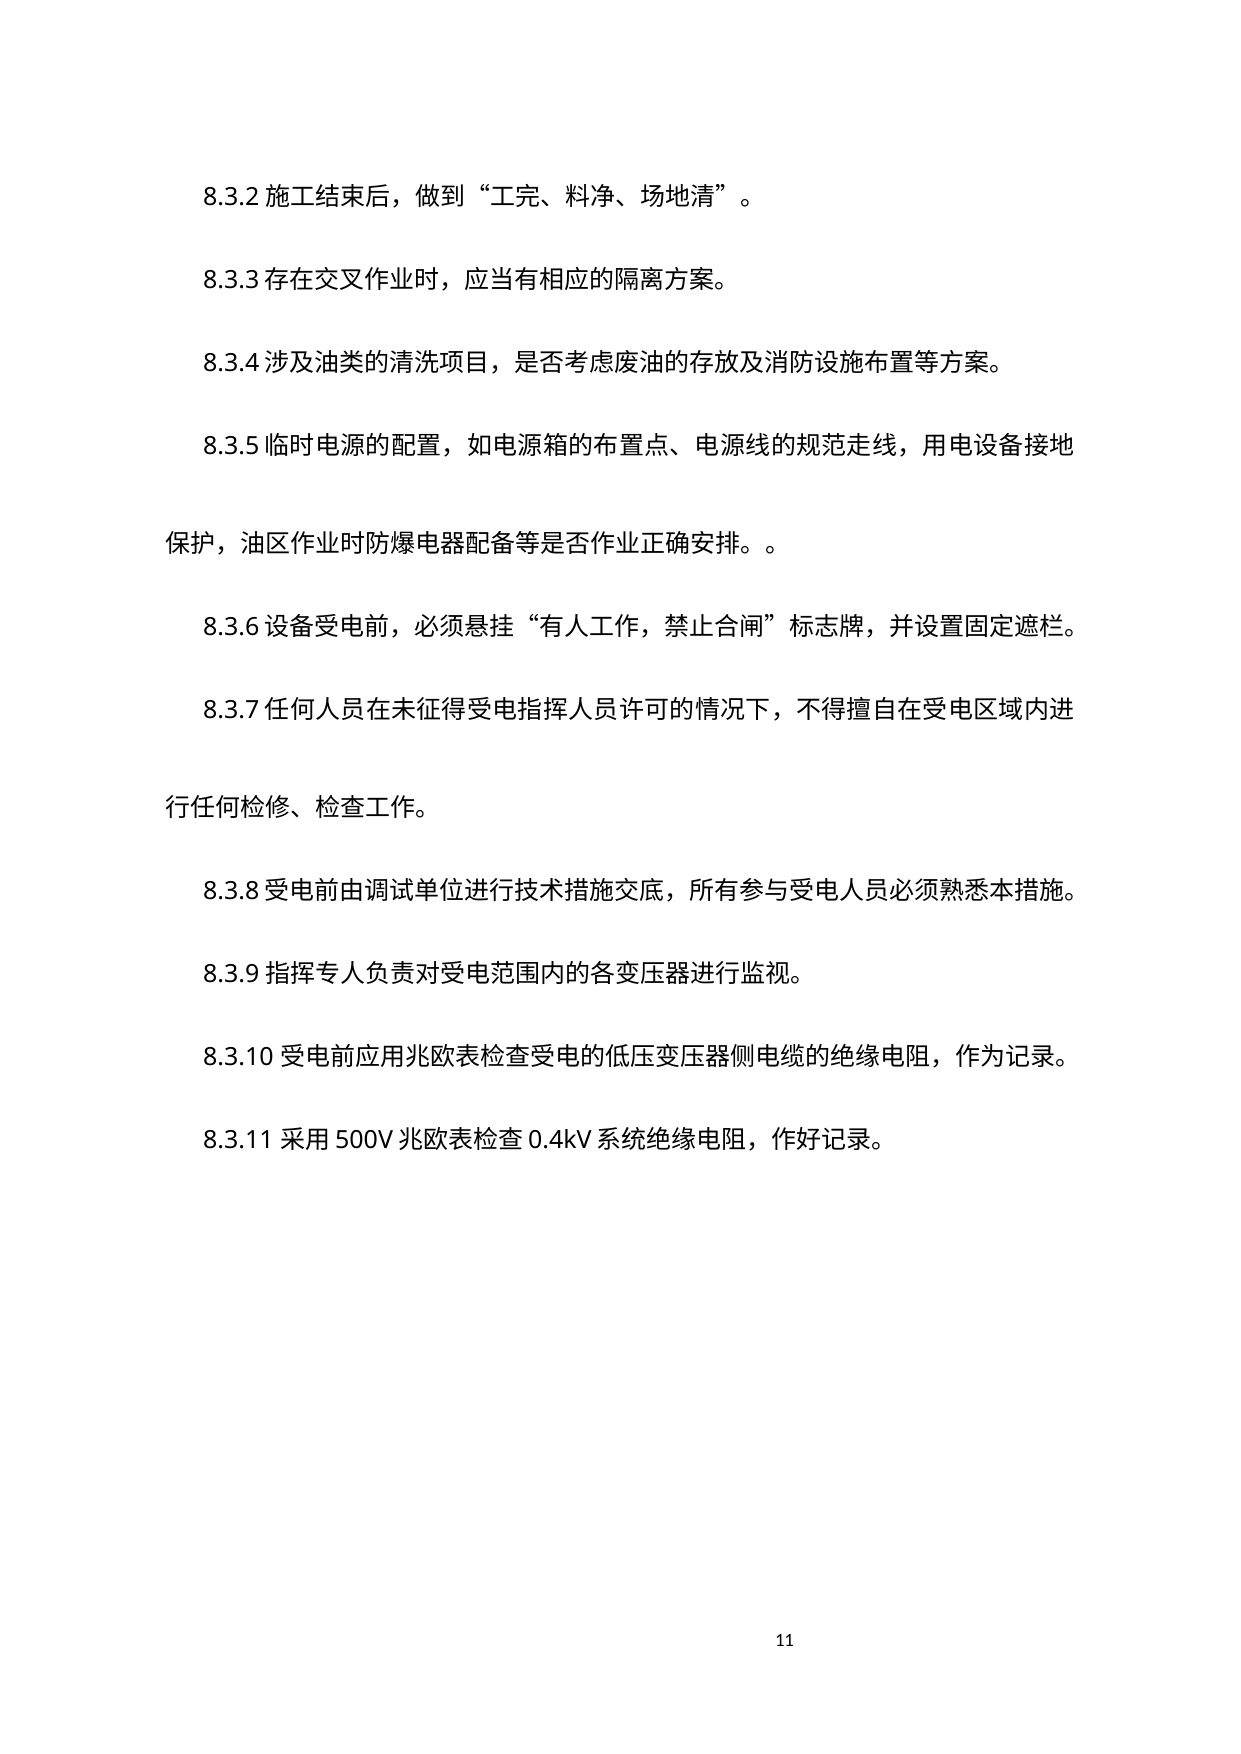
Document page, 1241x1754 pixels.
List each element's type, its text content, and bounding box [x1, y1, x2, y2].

text 8.3.11 采用500V兆欧表检查0.4kV系统绝缘电阻，作好记录。 [165, 1105, 1075, 1170]
text 8.3.3存在交叉作业时，应当有相应的隔离方案。 [165, 245, 1075, 310]
text 8.3.2 施工结束后，做到“工完、料净、场地清”。 [165, 162, 1075, 227]
text 8.3.10 受电前应用兆欧表检查受电的低压变压器侧电缆的绝缘电阻，作为记录。 [165, 1022, 1075, 1087]
text 8.3.7任何人员在未征得受电指挥人员许可的情况下，不得擅自在受电区域内进行任何检修、检查工作。 [165, 675, 1075, 838]
text 8.3.9 指挥专人负责对受电范围内的各变压器进行监视。 [165, 939, 1075, 1004]
text 8.3.4涉及油类的清洗项目，是否考虑废油的存放及消防设施布置等方案。 [165, 328, 1075, 393]
text 8.3.6设备受电前，必须悬挂“有人工作，禁止合闸”标志牌，并设置固定遮栏。 [165, 592, 1075, 657]
text 8.3.8受电前由调试单位进行技术措施交底，所有参与受电人员必须熟悉本措施。 [165, 856, 1075, 921]
text 8.3.5临时电源的配置，如电源箱的布置点、电源线的规范走线，用电设备接地保护，油区作业时防爆电器配备等是否作业正确安排。。 [165, 411, 1075, 574]
